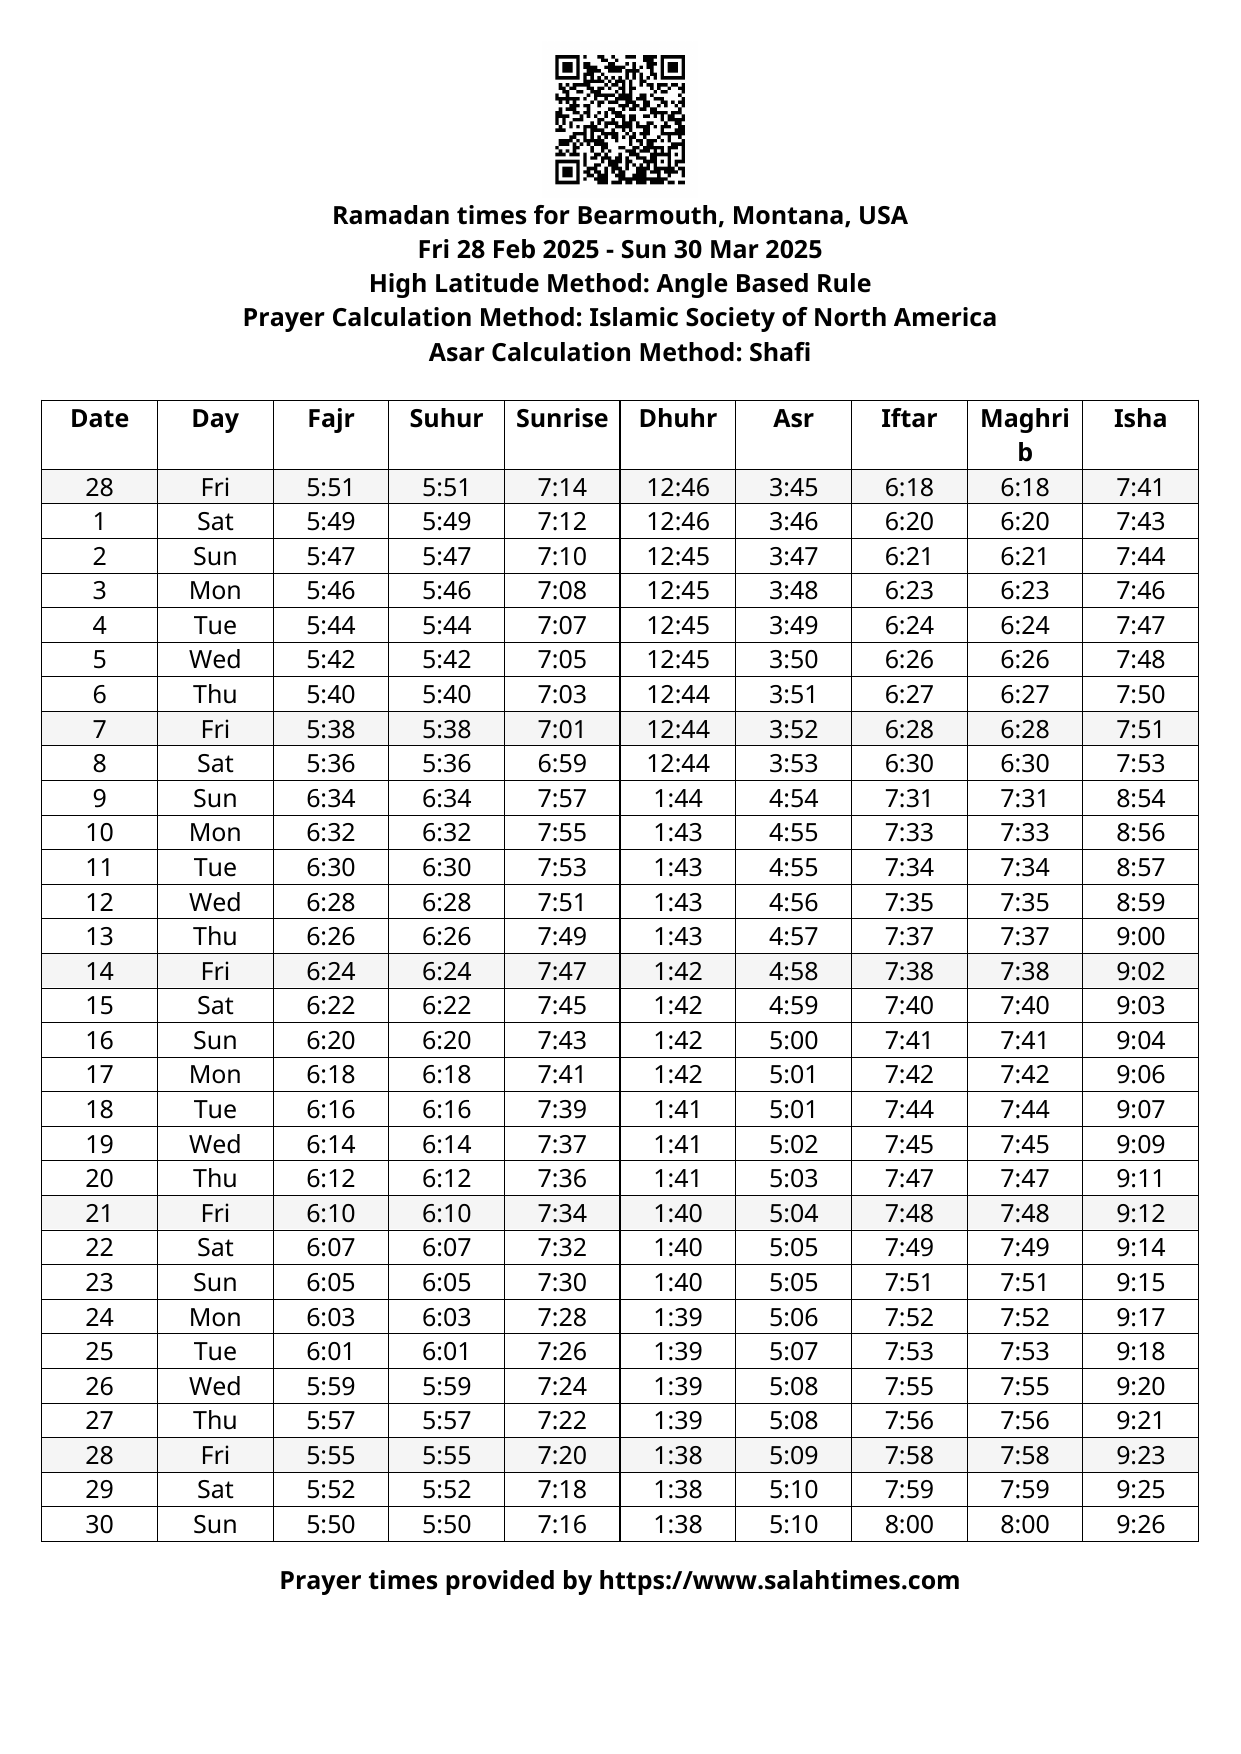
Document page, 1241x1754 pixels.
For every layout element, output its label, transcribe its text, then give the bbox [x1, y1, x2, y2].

table_cell 6:30 [852, 746, 967, 780]
text Asar Calculation Method: Shafi [42, 334, 1198, 368]
table_cell 7:36 [505, 1161, 619, 1195]
table_cell 7:30 [505, 1265, 619, 1299]
table_cell Fri [158, 470, 273, 503]
table_cell 6:23 [968, 574, 1082, 607]
table_cell 7:55 [852, 1369, 967, 1402]
table_cell 5:40 [274, 677, 388, 711]
table_cell 7:34 [968, 850, 1082, 884]
table_cell 1:42 [621, 1023, 735, 1057]
table_cell 7:44 [1083, 539, 1198, 572]
table_cell 7 [42, 712, 157, 745]
table_cell 7:58 [968, 1438, 1082, 1472]
table_cell 12:44 [621, 746, 735, 780]
table_cell 7:44 [852, 1092, 967, 1126]
table_cell Fri [158, 954, 273, 987]
table_cell 6:20 [274, 1023, 388, 1057]
table_cell 8:57 [1083, 850, 1198, 884]
table_cell 7:47 [505, 954, 619, 987]
table_cell 9:18 [1083, 1334, 1198, 1368]
table_cell 5:36 [389, 746, 504, 780]
table_cell 5:55 [274, 1438, 388, 1472]
table_cell 6:14 [274, 1127, 388, 1160]
table_cell 7:49 [852, 1231, 967, 1264]
table_cell 7:08 [505, 574, 619, 607]
table_cell 5:51 [274, 470, 388, 503]
table_cell 6:27 [852, 677, 967, 711]
table_cell 5:09 [736, 1438, 851, 1472]
table_cell 6:05 [274, 1265, 388, 1299]
table_cell 6 [42, 677, 157, 711]
table_cell 25 [42, 1334, 157, 1368]
table_cell 5 [42, 643, 157, 676]
table_cell 5:38 [389, 712, 504, 745]
table_cell 12 [42, 885, 157, 918]
table_cell 24 [42, 1300, 157, 1333]
table_cell 7:38 [852, 954, 967, 987]
table_cell 5:50 [274, 1507, 388, 1541]
table_cell Fri [158, 712, 273, 745]
table_cell 5:47 [274, 539, 388, 572]
table_cell 9:12 [1083, 1196, 1198, 1229]
table_cell 7:55 [968, 1369, 1082, 1402]
table_cell 7:53 [505, 850, 619, 884]
table_cell 7:35 [968, 885, 1082, 918]
table_cell 7:31 [852, 781, 967, 814]
table_cell 5:06 [736, 1300, 851, 1333]
table_cell 8 [42, 746, 157, 780]
table_cell 6:26 [852, 643, 967, 676]
table_cell 5:44 [274, 608, 388, 642]
table_cell 7:46 [1083, 574, 1198, 607]
table_cell 1:43 [621, 885, 735, 918]
table_cell 5:07 [736, 1334, 851, 1368]
table_cell 6:10 [389, 1196, 504, 1229]
table_cell 7:28 [505, 1300, 619, 1333]
table_cell 7:33 [968, 816, 1082, 849]
table_cell 7:56 [852, 1404, 967, 1437]
table_cell 6:22 [274, 989, 388, 1022]
table_cell 8:56 [1083, 816, 1198, 849]
table_cell 5:46 [274, 574, 388, 607]
table_cell 7:38 [968, 954, 1082, 987]
table_cell 7:45 [505, 989, 619, 1022]
table_cell 5:10 [736, 1473, 851, 1506]
table_cell 7:33 [852, 816, 967, 849]
table_cell 3:48 [736, 574, 851, 607]
table_cell 9:25 [1083, 1473, 1198, 1506]
table_cell 6:12 [274, 1161, 388, 1195]
table_cell 5:04 [736, 1196, 851, 1229]
table_cell 6:05 [389, 1265, 504, 1299]
table_cell 7:51 [852, 1265, 967, 1299]
table_cell 6:20 [852, 504, 967, 538]
table_cell 7:51 [1083, 712, 1198, 745]
table_cell 5:50 [389, 1507, 504, 1541]
table_cell 5:46 [389, 574, 504, 607]
table_cell 30 [42, 1507, 157, 1541]
table_cell 6:28 [274, 885, 388, 918]
table_cell 9:02 [1083, 954, 1198, 987]
table_cell 1:41 [621, 1127, 735, 1160]
table_cell 7:58 [852, 1438, 967, 1472]
table_cell 6:18 [389, 1058, 504, 1091]
table_cell 1:42 [621, 1058, 735, 1091]
table_cell 7:50 [1083, 677, 1198, 711]
table_cell 7:34 [852, 850, 967, 884]
table_cell 1:43 [621, 816, 735, 849]
table_cell 3:53 [736, 746, 851, 780]
table_cell 6:10 [274, 1196, 388, 1229]
table_cell Sat [158, 504, 273, 538]
table_cell 7:47 [852, 1161, 967, 1195]
table_cell 7:55 [505, 816, 619, 849]
table_cell 3:51 [736, 677, 851, 711]
table_cell 19 [42, 1127, 157, 1160]
table_cell 3 [42, 574, 157, 607]
table_cell 7:42 [968, 1058, 1082, 1091]
table_cell 9:14 [1083, 1231, 1198, 1264]
table_cell Thu [158, 1161, 273, 1195]
table_cell Sat [158, 989, 273, 1022]
table_cell 7:40 [968, 989, 1082, 1022]
table_cell 28 [42, 470, 157, 503]
table_cell 7:43 [1083, 504, 1198, 538]
table_header Iftar [852, 401, 967, 469]
table_cell 5:57 [274, 1404, 388, 1437]
table_cell 7:41 [852, 1023, 967, 1057]
table_cell 5:51 [389, 470, 504, 503]
text Prayer times provided by https://www.salahtimes.com [42, 1563, 1198, 1597]
table_cell 6:16 [389, 1092, 504, 1126]
table_cell 1:42 [621, 954, 735, 987]
table_cell 8:00 [852, 1507, 967, 1541]
table_cell 4:54 [736, 781, 851, 814]
table_cell 5:03 [736, 1161, 851, 1195]
table_cell 5:08 [736, 1404, 851, 1437]
table_cell 7:07 [505, 608, 619, 642]
table_cell 22 [42, 1231, 157, 1264]
table_cell 4:55 [736, 850, 851, 884]
table_cell 6:07 [274, 1231, 388, 1264]
table_cell 7:14 [505, 470, 619, 503]
table_cell 4:59 [736, 989, 851, 1022]
table_cell 7:10 [505, 539, 619, 572]
table_cell 21 [42, 1196, 157, 1229]
table_cell 6:30 [389, 850, 504, 884]
table_cell Fri [158, 1438, 273, 1472]
table_cell 6:20 [968, 504, 1082, 538]
table_cell 7:03 [505, 677, 619, 711]
table_cell 7:49 [968, 1231, 1082, 1264]
table_cell 6:16 [274, 1092, 388, 1126]
table_cell 7:41 [968, 1023, 1082, 1057]
table_cell 7:32 [505, 1231, 619, 1264]
table_cell 7:45 [968, 1127, 1082, 1160]
table_cell 7:20 [505, 1438, 619, 1472]
table_cell 7:57 [505, 781, 619, 814]
table_cell 9:04 [1083, 1023, 1198, 1057]
table_header Asr [736, 401, 851, 469]
table_cell 7:05 [505, 643, 619, 676]
table_cell 5:49 [274, 504, 388, 538]
table_cell 6:03 [389, 1300, 504, 1333]
table_cell 7:35 [852, 885, 967, 918]
table_cell 1:41 [621, 1161, 735, 1195]
table_cell 9:03 [1083, 989, 1198, 1022]
table_cell 12:45 [621, 608, 735, 642]
table_cell 1:41 [621, 1092, 735, 1126]
table_cell 29 [42, 1473, 157, 1506]
table_cell 6:23 [852, 574, 967, 607]
table_cell 7:37 [968, 919, 1082, 953]
table_cell 5:52 [274, 1473, 388, 1506]
table_cell 1:43 [621, 850, 735, 884]
table_cell 1:38 [621, 1438, 735, 1472]
table_cell 6:21 [968, 539, 1082, 572]
table_cell Sat [158, 1473, 273, 1506]
text Fri 28 Feb 2025 - Sun 30 Mar 2025 [42, 232, 1198, 266]
table_cell Mon [158, 1300, 273, 1333]
table_cell 9:06 [1083, 1058, 1198, 1091]
table_cell 6:32 [274, 816, 388, 849]
table_cell 2 [42, 539, 157, 572]
table_cell 5:49 [389, 504, 504, 538]
table_cell Sun [158, 539, 273, 572]
table_cell Sun [158, 1507, 273, 1541]
table_cell 14 [42, 954, 157, 987]
table_header Day [158, 401, 273, 469]
table_cell 5:42 [389, 643, 504, 676]
table_cell 6:18 [968, 470, 1082, 503]
table_cell 9:21 [1083, 1404, 1198, 1437]
table_cell 6:30 [274, 850, 388, 884]
table_cell 6:34 [389, 781, 504, 814]
table_cell 6:26 [389, 919, 504, 953]
table_cell 7:31 [968, 781, 1082, 814]
table_cell 1:39 [621, 1300, 735, 1333]
table_cell 6:24 [852, 608, 967, 642]
table_cell 6:34 [274, 781, 388, 814]
table_cell 5:52 [389, 1473, 504, 1506]
table_cell 6:30 [968, 746, 1082, 780]
text Prayer Calculation Method: Islamic Society of North America [42, 300, 1198, 334]
table_cell Mon [158, 816, 273, 849]
table_cell 9:17 [1083, 1300, 1198, 1333]
table_cell 6:28 [389, 885, 504, 918]
table_cell Tue [158, 1334, 273, 1368]
table_cell 1:38 [621, 1473, 735, 1506]
table_cell 18 [42, 1092, 157, 1126]
table_cell 6:01 [389, 1334, 504, 1368]
table_cell 7:49 [505, 919, 619, 953]
table_cell 23 [42, 1265, 157, 1299]
table_cell 6:21 [852, 539, 967, 572]
table_cell 6:24 [274, 954, 388, 987]
table_cell 12:45 [621, 539, 735, 572]
table_cell 1:38 [621, 1507, 735, 1541]
table_cell 7:40 [852, 989, 967, 1022]
table_cell 1 [42, 504, 157, 538]
table_cell 6:24 [968, 608, 1082, 642]
table_cell 7:59 [968, 1473, 1082, 1506]
table_cell Wed [158, 1369, 273, 1402]
picture [542, 41, 699, 198]
table_cell 16 [42, 1023, 157, 1057]
table_cell Mon [158, 1058, 273, 1091]
table_cell 5:02 [736, 1127, 851, 1160]
table_cell 3:46 [736, 504, 851, 538]
table_cell 7:53 [852, 1334, 967, 1368]
table_cell 1:44 [621, 781, 735, 814]
table_cell 6:18 [852, 470, 967, 503]
table_cell Sun [158, 1023, 273, 1057]
table_cell 7:44 [968, 1092, 1082, 1126]
table_cell 7:52 [968, 1300, 1082, 1333]
table_cell 6:20 [389, 1023, 504, 1057]
table_cell Wed [158, 885, 273, 918]
table_cell 6:59 [505, 746, 619, 780]
table_cell 5:42 [274, 643, 388, 676]
table_cell 5:01 [736, 1092, 851, 1126]
table_cell 7:51 [968, 1265, 1082, 1299]
table_cell 5:36 [274, 746, 388, 780]
table_cell Fri [158, 1196, 273, 1229]
table_cell 7:52 [852, 1300, 967, 1333]
table_cell 6:07 [389, 1231, 504, 1264]
table_cell 8:59 [1083, 885, 1198, 918]
table_cell 7:43 [505, 1023, 619, 1057]
table_cell 7:26 [505, 1334, 619, 1368]
table_cell 5:01 [736, 1058, 851, 1091]
table_cell 3:50 [736, 643, 851, 676]
table_cell 1:39 [621, 1334, 735, 1368]
table_header Date [42, 401, 157, 469]
table_cell 12:45 [621, 574, 735, 607]
table_cell 6:22 [389, 989, 504, 1022]
table_cell Wed [158, 1127, 273, 1160]
table_cell 6:27 [968, 677, 1082, 711]
table_cell 11 [42, 850, 157, 884]
table_cell 1:39 [621, 1404, 735, 1437]
table_cell 5:10 [736, 1507, 851, 1541]
table_cell Thu [158, 919, 273, 953]
table_cell 4:58 [736, 954, 851, 987]
table_cell 9:09 [1083, 1127, 1198, 1160]
table_cell 1:39 [621, 1369, 735, 1402]
table_cell 5:08 [736, 1369, 851, 1402]
table_cell 6:12 [389, 1161, 504, 1195]
table_cell Sat [158, 1231, 273, 1264]
text High Latitude Method: Angle Based Rule [42, 266, 1198, 300]
table_cell 6:32 [389, 816, 504, 849]
table_cell 4:57 [736, 919, 851, 953]
table_cell 3:45 [736, 470, 851, 503]
table_cell 7:48 [968, 1196, 1082, 1229]
table_cell 6:18 [274, 1058, 388, 1091]
table_cell 3:52 [736, 712, 851, 745]
table_cell 1:40 [621, 1265, 735, 1299]
table_cell 7:56 [968, 1404, 1082, 1437]
table_cell 8:00 [968, 1507, 1082, 1541]
table_cell 7:16 [505, 1507, 619, 1541]
table_cell 7:41 [505, 1058, 619, 1091]
table_header Sunrise [505, 401, 619, 469]
table_cell 7:42 [852, 1058, 967, 1091]
table_cell 5:59 [389, 1369, 504, 1402]
table_cell 6:26 [274, 919, 388, 953]
table_cell 7:59 [852, 1473, 967, 1506]
table_cell 12:45 [621, 643, 735, 676]
table_cell 9:00 [1083, 919, 1198, 953]
table_cell 7:48 [852, 1196, 967, 1229]
table_cell 7:51 [505, 885, 619, 918]
table_cell Tue [158, 608, 273, 642]
table_header Dhuhr [621, 401, 735, 469]
table_cell 17 [42, 1058, 157, 1091]
table_cell 4:55 [736, 816, 851, 849]
table_cell Tue [158, 1092, 273, 1126]
table_cell 3:47 [736, 539, 851, 572]
table_cell 9:11 [1083, 1161, 1198, 1195]
table_cell 6:03 [274, 1300, 388, 1333]
table_cell 28 [42, 1438, 157, 1472]
table_cell 5:57 [389, 1404, 504, 1437]
table_cell 1:42 [621, 989, 735, 1022]
table_cell 6:26 [968, 643, 1082, 676]
table_cell 5:05 [736, 1265, 851, 1299]
table_cell 9:07 [1083, 1092, 1198, 1126]
table_cell 5:40 [389, 677, 504, 711]
table_cell 4:56 [736, 885, 851, 918]
table_header Fajr [274, 401, 388, 469]
table_cell 7:22 [505, 1404, 619, 1437]
table_cell 6:28 [968, 712, 1082, 745]
table_cell Sat [158, 746, 273, 780]
table_cell 7:45 [852, 1127, 967, 1160]
table_cell 9 [42, 781, 157, 814]
table_cell 5:55 [389, 1438, 504, 1472]
table_cell 5:59 [274, 1369, 388, 1402]
table_cell 9:26 [1083, 1507, 1198, 1541]
table_cell 27 [42, 1404, 157, 1437]
table_cell 9:20 [1083, 1369, 1198, 1402]
table_cell 13 [42, 919, 157, 953]
table_cell 4 [42, 608, 157, 642]
table_cell Sun [158, 1265, 273, 1299]
table_cell 5:47 [389, 539, 504, 572]
table_cell 7:47 [968, 1161, 1082, 1195]
table_cell 1:40 [621, 1231, 735, 1264]
table_cell 5:00 [736, 1023, 851, 1057]
table_header Suhur [389, 401, 504, 469]
table_cell 7:53 [968, 1334, 1082, 1368]
table_cell Mon [158, 574, 273, 607]
table_cell 12:46 [621, 504, 735, 538]
table_cell 9:23 [1083, 1438, 1198, 1472]
table_cell 1:43 [621, 919, 735, 953]
table_cell 12:44 [621, 677, 735, 711]
table_cell 9:15 [1083, 1265, 1198, 1299]
table_cell 7:53 [1083, 746, 1198, 780]
table_cell 8:54 [1083, 781, 1198, 814]
table_cell 7:37 [505, 1127, 619, 1160]
table_cell 6:14 [389, 1127, 504, 1160]
table_cell 12:46 [621, 470, 735, 503]
table_cell 26 [42, 1369, 157, 1402]
table_cell 15 [42, 989, 157, 1022]
table_cell 12:44 [621, 712, 735, 745]
table_cell 7:39 [505, 1092, 619, 1126]
table_cell 3:49 [736, 608, 851, 642]
table_cell 7:24 [505, 1369, 619, 1402]
table_cell 6:01 [274, 1334, 388, 1368]
table_cell Thu [158, 677, 273, 711]
table_header Maghrib [968, 401, 1082, 469]
table_cell 10 [42, 816, 157, 849]
table_cell 5:38 [274, 712, 388, 745]
text Ramadan times for Bearmouth, Montana, USA [42, 198, 1198, 232]
table_cell Tue [158, 850, 273, 884]
table_cell 5:05 [736, 1231, 851, 1264]
table_cell 1:40 [621, 1196, 735, 1229]
table_cell Sun [158, 781, 273, 814]
table_cell 6:24 [389, 954, 504, 987]
table_cell 7:12 [505, 504, 619, 538]
table_cell 7:01 [505, 712, 619, 745]
table_cell 7:37 [852, 919, 967, 953]
table_cell 6:28 [852, 712, 967, 745]
table_cell 7:41 [1083, 470, 1198, 503]
table_cell 7:34 [505, 1196, 619, 1229]
table_cell Wed [158, 643, 273, 676]
table_header Isha [1083, 401, 1198, 469]
table_cell 5:44 [389, 608, 504, 642]
table_cell 7:48 [1083, 643, 1198, 676]
table_cell Thu [158, 1404, 273, 1437]
table_cell 7:18 [505, 1473, 619, 1506]
table_cell 7:47 [1083, 608, 1198, 642]
table_cell 20 [42, 1161, 157, 1195]
